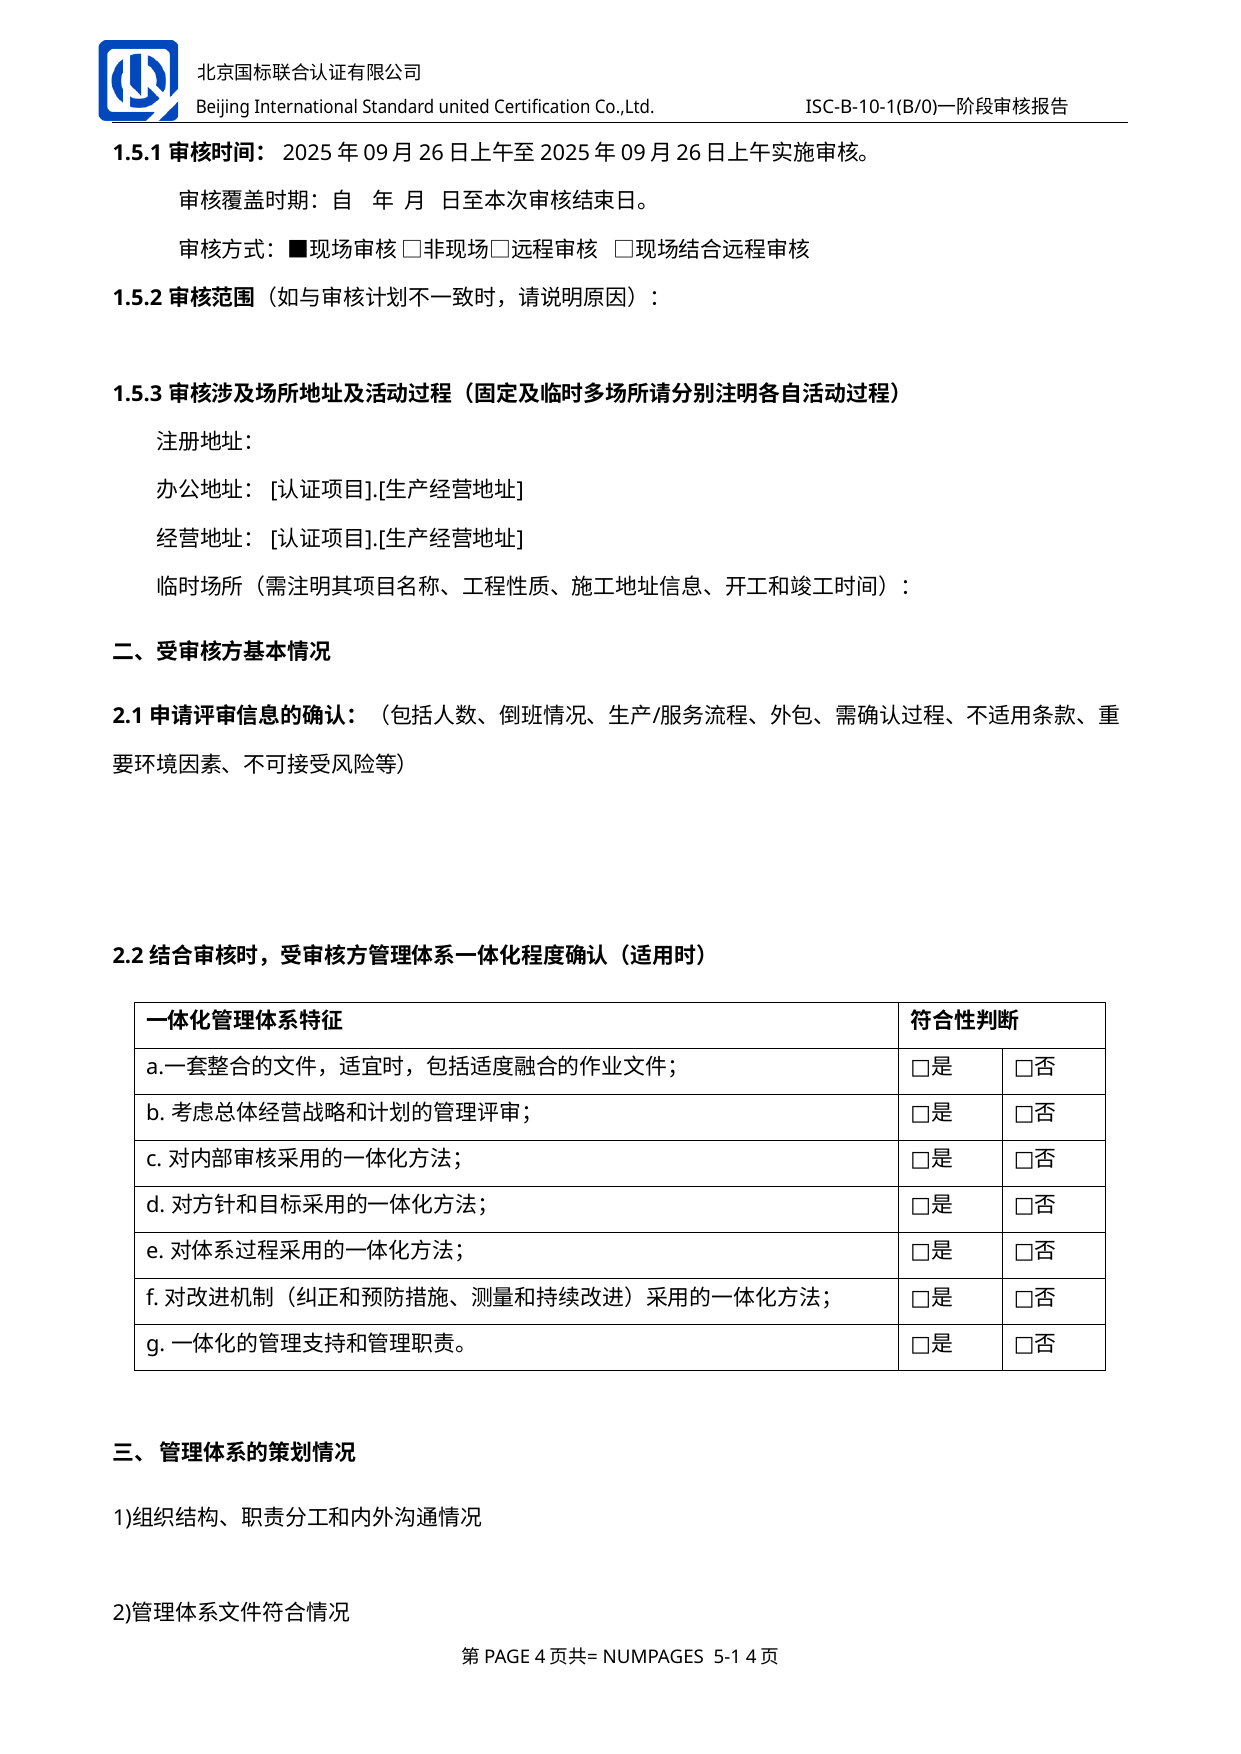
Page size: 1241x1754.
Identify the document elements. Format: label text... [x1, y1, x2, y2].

text 经营地址： [认证项目].[生产经营地址] [112, 521, 1128, 553]
table_cell f. 对改进机制（纠正和预防措施、测量和持续改进）采用的一体化方法； [135, 1279, 898, 1324]
picture [98, 40, 179, 121]
text 临时场所（需注明其项目名称、工程性质、施工地址信息、开工和竣工时间）： [112, 569, 1128, 601]
table_cell □否 [1003, 1141, 1105, 1186]
text 2)管理体系文件符合情况 [112, 1595, 1128, 1627]
text 2.2 结合审核时，受审核方管理体系一体化程度确认（适用时） [112, 937, 1128, 970]
table_cell □否 [1003, 1187, 1105, 1232]
table_cell □是 [899, 1095, 1002, 1140]
text 1.5.1 审核时间： 2025年09月26日上午至2025年09月26日上午实施审核。 [112, 135, 1128, 167]
table_cell b. 考虑总体经营战略和计划的管理评审； [135, 1095, 898, 1140]
table_cell □是 [899, 1279, 1002, 1324]
table_cell e. 对体系过程采用的一体化方法； [135, 1233, 898, 1278]
text 1.5.2 审核范围（如与审核计划不一致时，请说明原因）： [112, 280, 1128, 312]
text 2.1 申请评审信息的确认：（包括人数、倒班情况、生产/服务流程、外包、需确认过程、不适用条款、重要环境因素、不可接受风险等） [112, 698, 1128, 779]
table_cell a.一套整合的文件，适宜时，包括适度融合的作业文件； [135, 1049, 898, 1094]
list 管理体系的策划情况 [112, 1435, 1128, 1467]
table_header 符合性判断 [899, 1003, 1105, 1048]
text 办公地址： [认证项目].[生产经营地址] [112, 472, 1128, 505]
table_cell □否 [1003, 1049, 1105, 1094]
table_cell □否 [1003, 1233, 1105, 1278]
text 审核覆盖时期：自 年 月 日至本次审核结束日。 [112, 183, 1128, 216]
table_cell □否 [1003, 1325, 1105, 1370]
table_cell c. 对内部审核采用的一体化方法； [135, 1141, 898, 1186]
table_header 一体化管理体系特征 [135, 1003, 898, 1048]
table_cell □是 [899, 1325, 1002, 1370]
table_cell □是 [899, 1141, 1002, 1186]
text 1.5.3 审核涉及场所地址及活动过程（固定及临时多场所请分别注明各自活动过程） [112, 376, 1128, 408]
table_cell □否 [1003, 1095, 1105, 1140]
text 审核方式：■现场审核 □非现场□远程审核 □现场结合远程审核 [112, 231, 1128, 264]
text 1)组织结构、职责分工和内外沟通情况 [113, 1499, 1128, 1532]
table_cell g. 一体化的管理支持和管理职责。 [135, 1325, 898, 1370]
table_cell □是 [899, 1233, 1002, 1278]
table_cell □否 [1003, 1279, 1105, 1324]
text 注册地址： [112, 424, 1128, 456]
table_cell □是 [899, 1049, 1002, 1094]
table_cell d. 对方针和目标采用的一体化方法； [135, 1187, 898, 1232]
table_cell □是 [899, 1187, 1002, 1232]
text 二、受审核方基本情况 [112, 633, 1128, 666]
